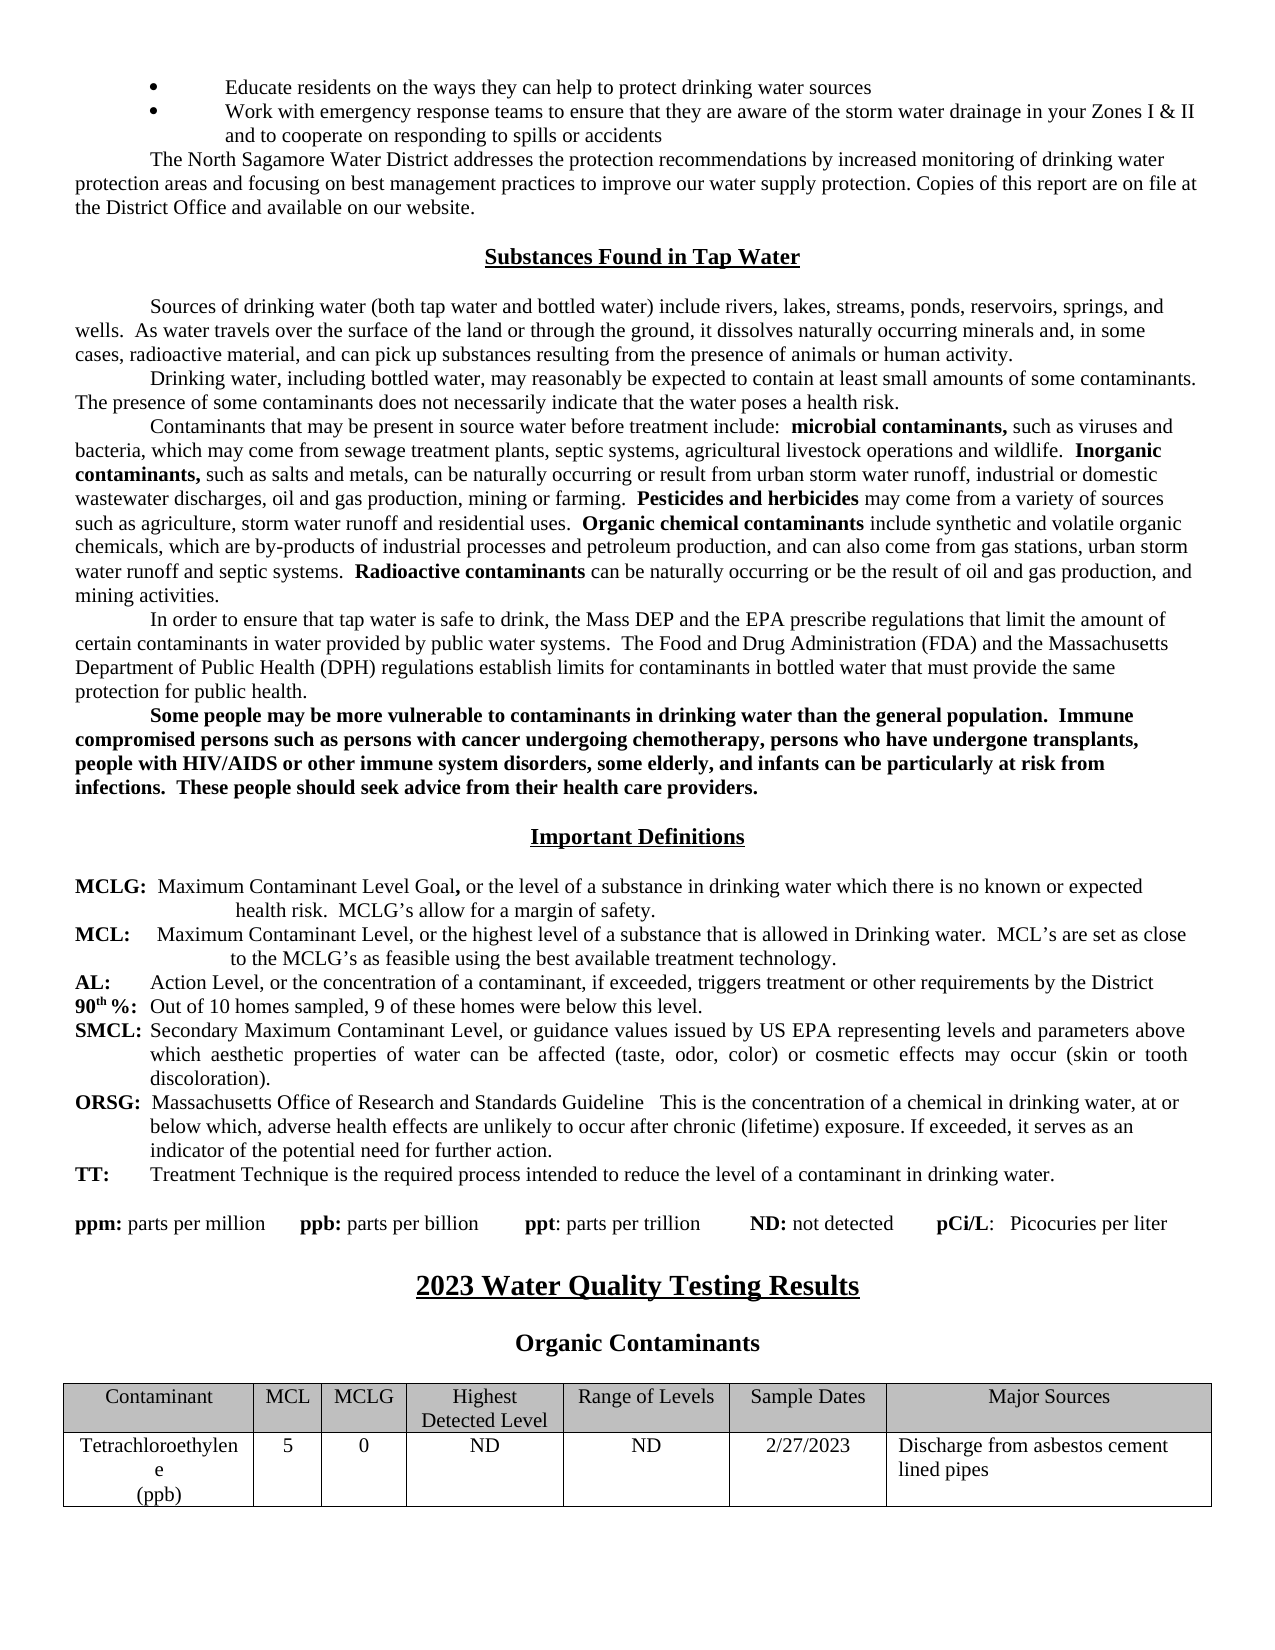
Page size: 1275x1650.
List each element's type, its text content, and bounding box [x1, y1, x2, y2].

table_cell ND [407, 1433, 563, 1506]
text Some people may be more vulnerable to contaminants in drinking water than the general population. Immune compromised persons such as persons with cancer undergoing chemotherapy, persons who have undergone transplants, people with HIV/AIDS or other immune system disorders, some elderly, and infants can be particularly at risk from infections. These people should seek advice from their health care providers. [75, 703, 1200, 799]
text 90th %: Out of 10 homes sampled, 9 of these homes were below this level. [75, 994, 1200, 1018]
text The North Sagamore Water District addresses the protection recommendations by increased monitoring of drinking water protection areas and focusing on best management practices to improve our water supply protection. Copies of this report are on file at the District Office and available on our website. [75, 147, 1200, 219]
text Sources of drinking water (both tap water and bottled water) include rivers, lakes, streams, ponds, reservoirs, springs, and wells. As water travels over the surface of the land or through the ground, it dissolves naturally occurring minerals and, in some cases, radioactive material, and can pick up substances resulting from the presence of animals or human activity. [75, 294, 1200, 366]
text MCLG: Maximum Contaminant Level Goal, or the level of a substance in drinking water which there is no known or expected health risk. MCLG’s allow for a margin of safety. [75, 874, 1200, 922]
table_header Major Sources [887, 1384, 1211, 1432]
table_header MCL [254, 1384, 321, 1432]
text ORSG: Massachusetts Office of Research and Standards Guideline This is the concentration of a chemical in drinking water, at or below which, adverse health effects are unlikely to occur after chronic (lifetime) exposure. If exceeded, it serves as an indicator of the potential need for further action. [75, 1090, 1200, 1162]
text TT: Treatment Technique is the required process intended to reduce the level of a contaminant in drinking water. [75, 1162, 1200, 1186]
text 2023 Water Quality Testing Results [75, 1268, 1200, 1302]
text Important Definitions [75, 823, 1200, 849]
table_cell 2/27/2023 [730, 1433, 886, 1506]
text AL: Action Level, or the concentration of a contaminant, if exceeded, triggers treatment or other requirements by the District [75, 970, 1200, 994]
text ppm: parts per million ppb: parts per billion ppt: parts per trillion ND: not detected pCi/L: Picocuries per liter [75, 1211, 1200, 1234]
table_cell Discharge from asbestos cement lined pipes [887, 1433, 1211, 1506]
text In order to ensure that tap water is safe to drink, the Mass DEP and the EPA prescribe regulations that limit the amount of certain contaminants in water provided by public water systems. The Food and Drug Administration (FDA) and the Massachusetts Department of Public Health (DPH) regulations establish limits for contaminants in bottled water that must provide the same protection for public health. [75, 607, 1200, 703]
list Work with emergency response teams to ensure that they are aware of the storm water drainage in your Zones I & II and to cooperate on responding to spills or accidents [150, 99, 1200, 147]
table_header Highest Detected Level [407, 1384, 563, 1432]
text Substances Found in Tap Water [75, 243, 1200, 270]
table_header Range of Levels [564, 1384, 729, 1432]
text SMCL: Secondary Maximum Contaminant Level, or guidance values issued by US EPA representing levels and parameters above which aesthetic properties of water can be affected (taste, odor, color) or cosmetic effects may occur (skin or tooth discoloration). [75, 1018, 1200, 1090]
text Contaminants that may be present in source water before treatment include: microbial contaminants, such as viruses and bacteria, which may come from sewage treatment plants, septic systems, agricultural livestock operations and wildlife. Inorganic contaminants, such as salts and metals, can be naturally occurring or result from urban storm water runoff, industrial or domestic wastewater discharges, oil and gas production, mining or farming. Pesticides and herbicides may come from a variety of sources such as agriculture, storm water runoff and residential uses. Organic chemical contaminants include synthetic and volatile organic chemicals, which are by-products of industrial processes and petroleum production, and can also come from gas stations, urban storm water runoff and septic systems. Radioactive contaminants can be naturally occurring or be the result of oil and gas production, and mining activities. [75, 414, 1200, 607]
text MCL: Maximum Contaminant Level, or the highest level of a substance that is allowed in Drinking water. MCL’s are set as close to the MCLG’s as feasible using the best available treatment technology. [75, 922, 1200, 970]
table_header MCLG [322, 1384, 406, 1432]
table_cell 0 [322, 1433, 406, 1506]
table_header Sample Dates [730, 1384, 886, 1432]
list Educate residents on the ways they can help to protect drinking water sources [150, 75, 1200, 99]
text Organic Contaminants [75, 1328, 1200, 1357]
text Drinking water, including bottled water, may reasonably be expected to contain at least small amounts of some contaminants. The presence of some contaminants does not necessarily indicate that the water poses a health risk. [75, 366, 1200, 414]
table_cell ND [564, 1433, 729, 1506]
table_cell 5 [254, 1433, 321, 1506]
table_cell Tetrachloroethylene (ppb) [64, 1433, 253, 1506]
table_header Contaminant [64, 1384, 253, 1432]
